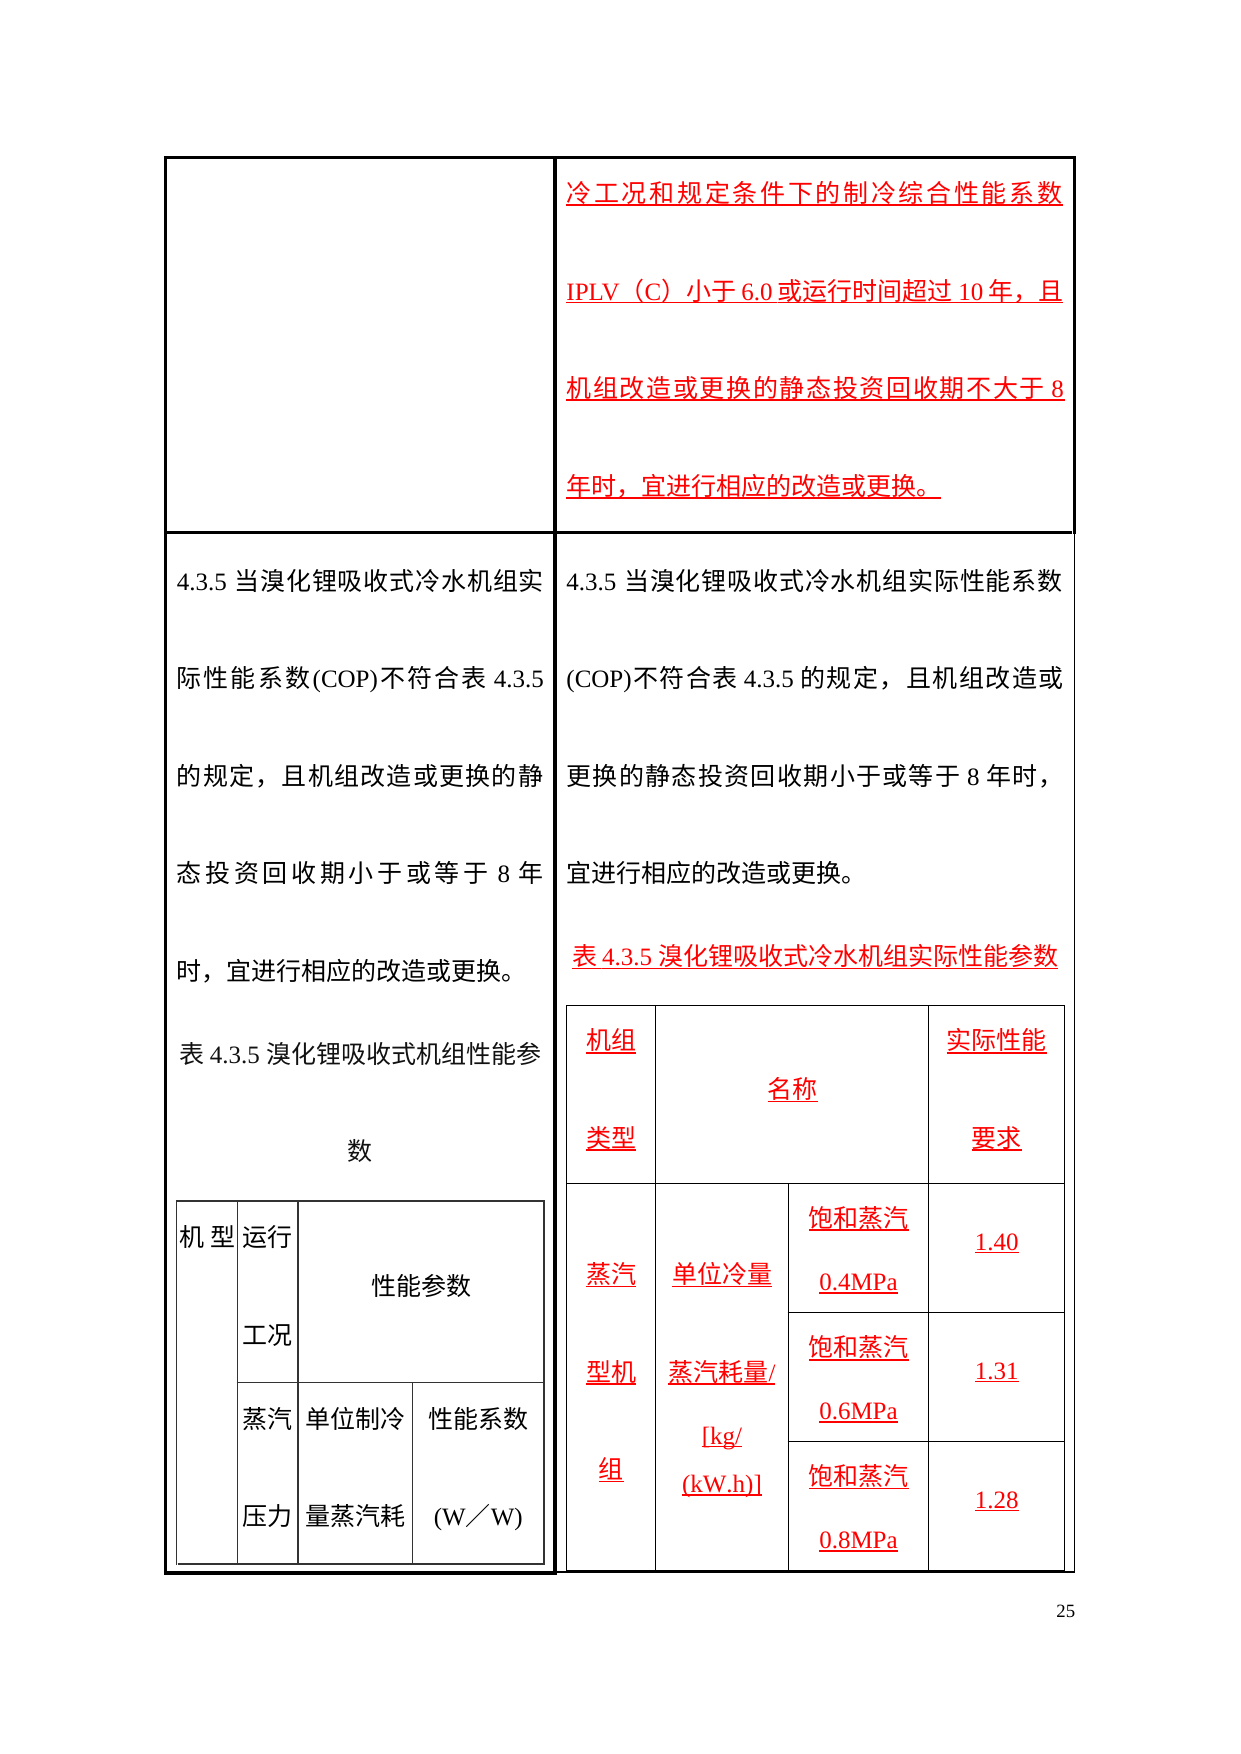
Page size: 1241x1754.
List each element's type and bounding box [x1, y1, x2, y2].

table_cell [167, 159, 553, 531]
table_cell [557, 531, 1074, 1571]
table_cell [167, 534, 553, 1571]
table_cell [557, 159, 1073, 531]
